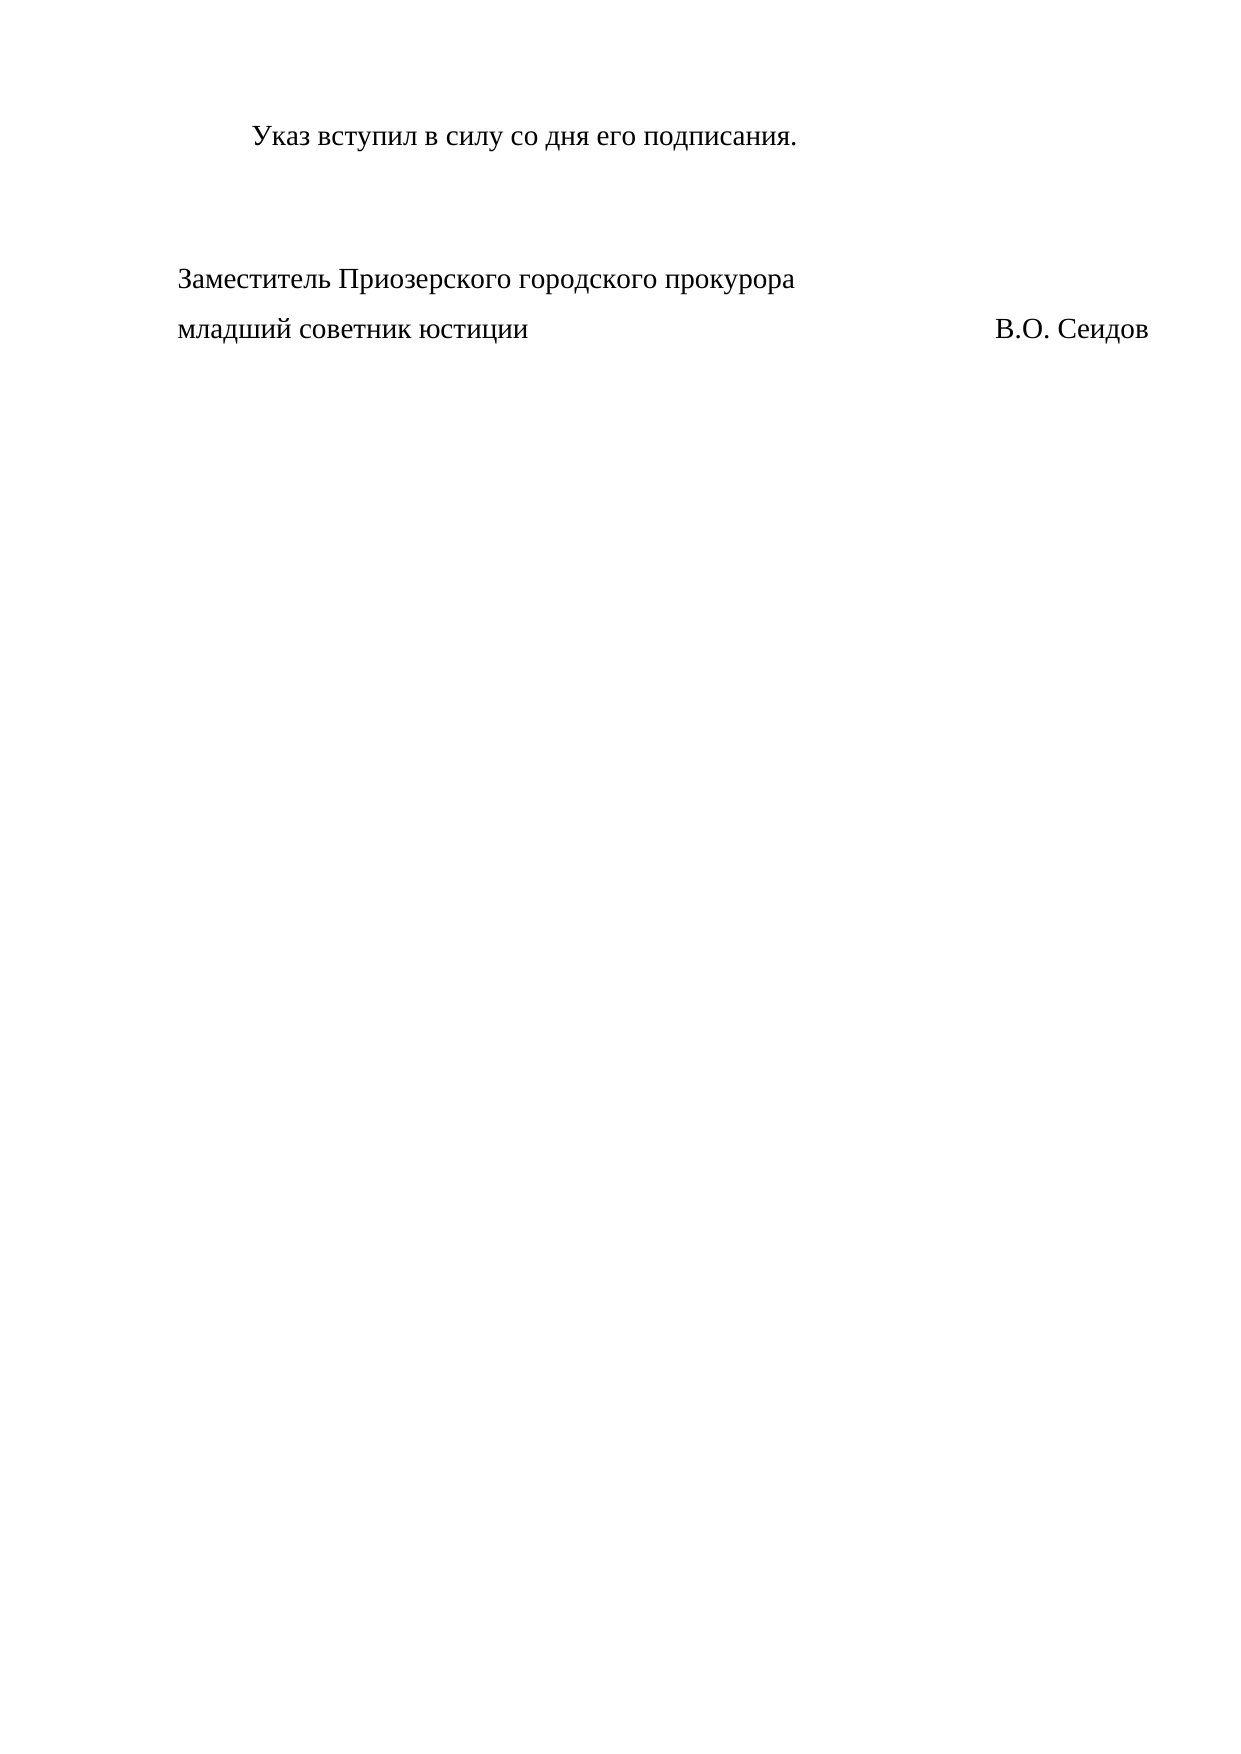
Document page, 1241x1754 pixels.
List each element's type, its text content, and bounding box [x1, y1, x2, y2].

text младший советник юстиции В.О. Сеидов [177, 319, 1152, 344]
text Заместитель Приозерского городского прокурора [177, 269, 1152, 294]
text Указ вступил в силу со дня его подписания. [177, 118, 1196, 152]
